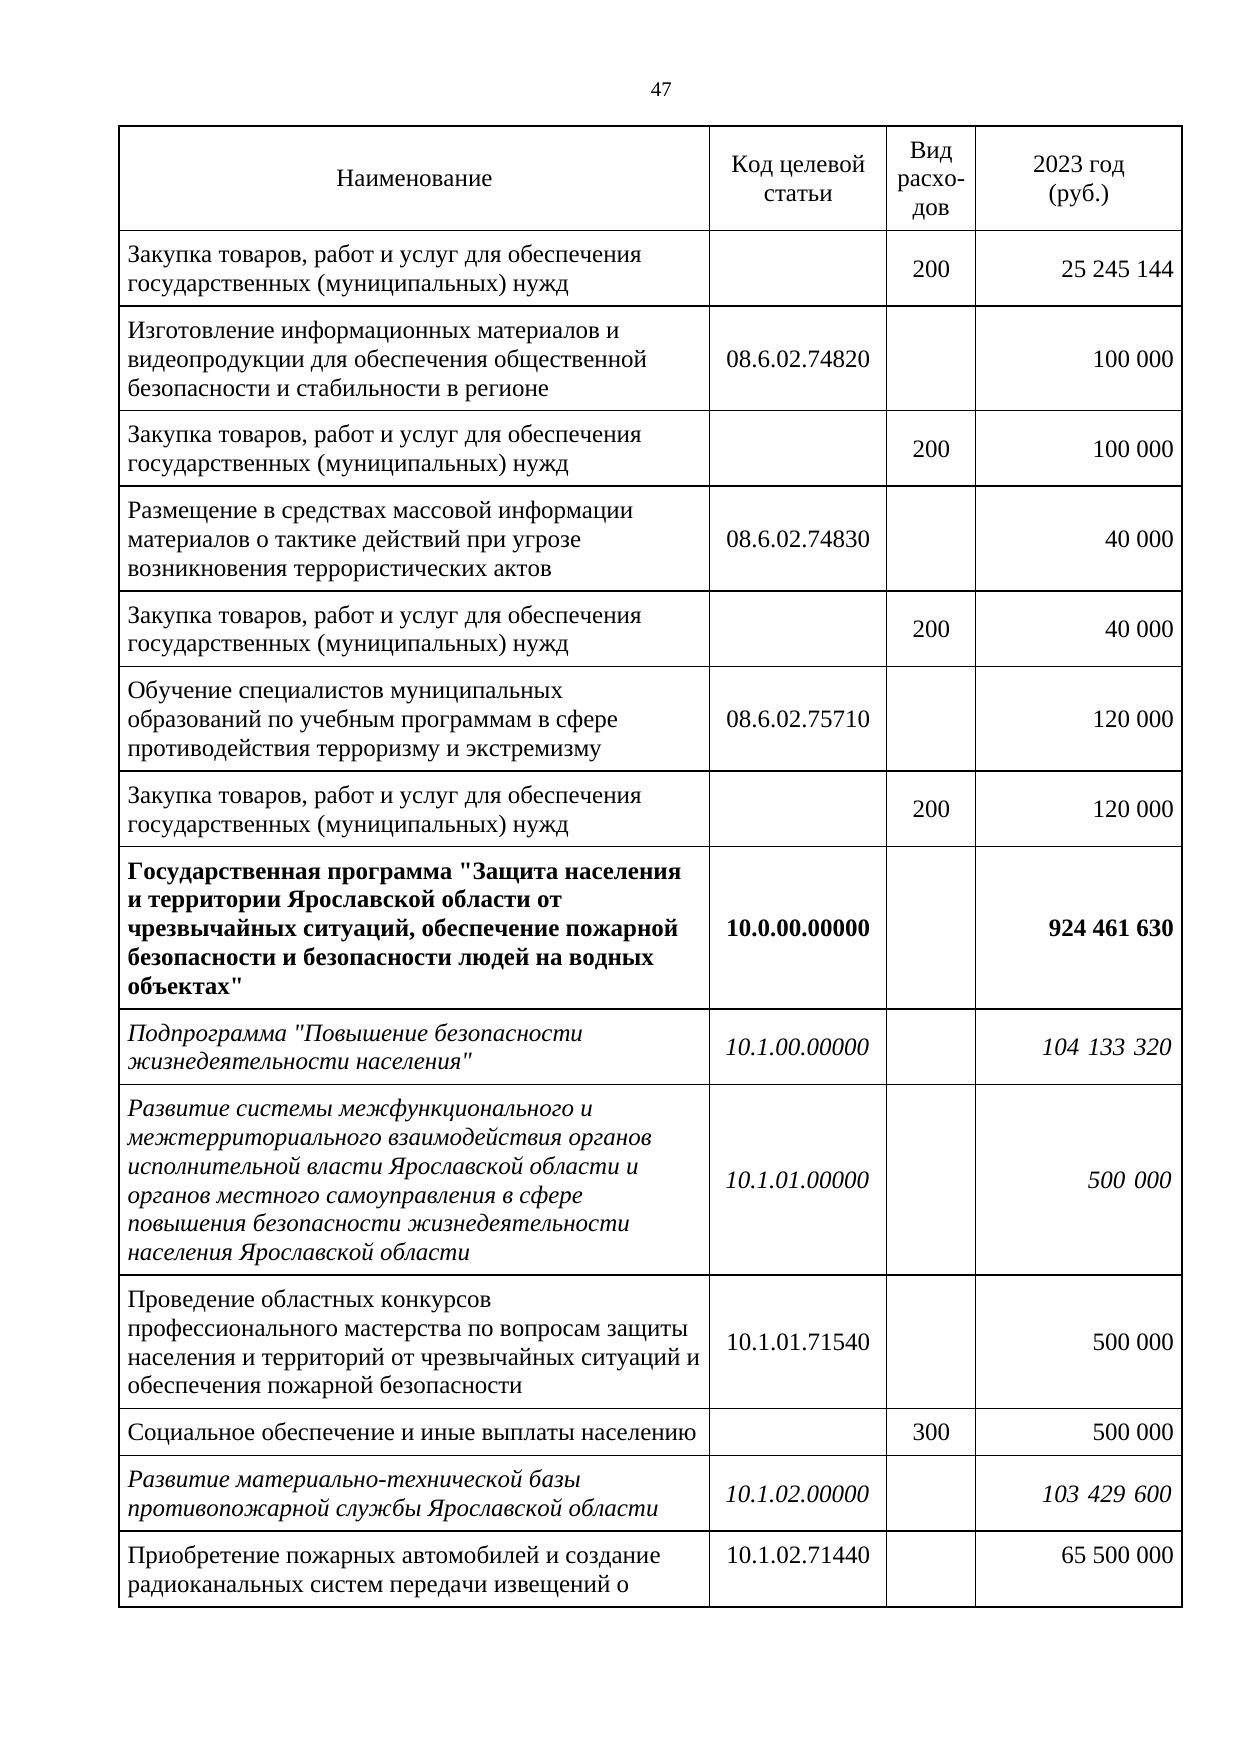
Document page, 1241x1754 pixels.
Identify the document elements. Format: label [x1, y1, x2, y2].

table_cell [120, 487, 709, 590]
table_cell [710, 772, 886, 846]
table_header [120, 127, 709, 229]
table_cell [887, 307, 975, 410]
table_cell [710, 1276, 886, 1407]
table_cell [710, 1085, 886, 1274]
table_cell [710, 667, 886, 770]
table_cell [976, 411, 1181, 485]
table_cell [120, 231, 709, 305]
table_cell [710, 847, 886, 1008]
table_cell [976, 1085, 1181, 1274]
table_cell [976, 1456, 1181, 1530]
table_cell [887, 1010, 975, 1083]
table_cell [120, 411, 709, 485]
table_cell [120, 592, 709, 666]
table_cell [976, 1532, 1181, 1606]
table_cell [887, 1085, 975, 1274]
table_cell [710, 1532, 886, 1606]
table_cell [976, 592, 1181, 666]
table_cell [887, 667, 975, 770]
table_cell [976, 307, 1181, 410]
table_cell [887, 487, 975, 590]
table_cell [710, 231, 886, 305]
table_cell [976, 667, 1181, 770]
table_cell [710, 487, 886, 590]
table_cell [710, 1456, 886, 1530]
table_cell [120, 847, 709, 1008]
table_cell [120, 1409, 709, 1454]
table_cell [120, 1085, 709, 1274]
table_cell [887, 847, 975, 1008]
table_header [710, 127, 886, 229]
table_header [976, 127, 1181, 229]
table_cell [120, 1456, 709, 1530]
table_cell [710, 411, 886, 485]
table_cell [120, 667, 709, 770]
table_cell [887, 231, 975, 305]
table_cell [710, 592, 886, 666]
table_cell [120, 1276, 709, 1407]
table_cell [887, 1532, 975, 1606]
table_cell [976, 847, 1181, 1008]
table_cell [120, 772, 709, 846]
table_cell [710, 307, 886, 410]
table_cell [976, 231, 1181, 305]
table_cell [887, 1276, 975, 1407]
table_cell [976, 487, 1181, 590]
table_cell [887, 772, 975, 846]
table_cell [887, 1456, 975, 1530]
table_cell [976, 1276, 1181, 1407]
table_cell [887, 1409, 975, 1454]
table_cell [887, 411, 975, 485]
table_header [887, 127, 975, 229]
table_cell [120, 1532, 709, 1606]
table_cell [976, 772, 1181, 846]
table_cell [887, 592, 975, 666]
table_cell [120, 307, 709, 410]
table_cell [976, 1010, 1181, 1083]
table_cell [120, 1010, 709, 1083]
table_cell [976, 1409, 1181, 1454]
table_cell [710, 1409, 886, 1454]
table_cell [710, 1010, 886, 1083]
